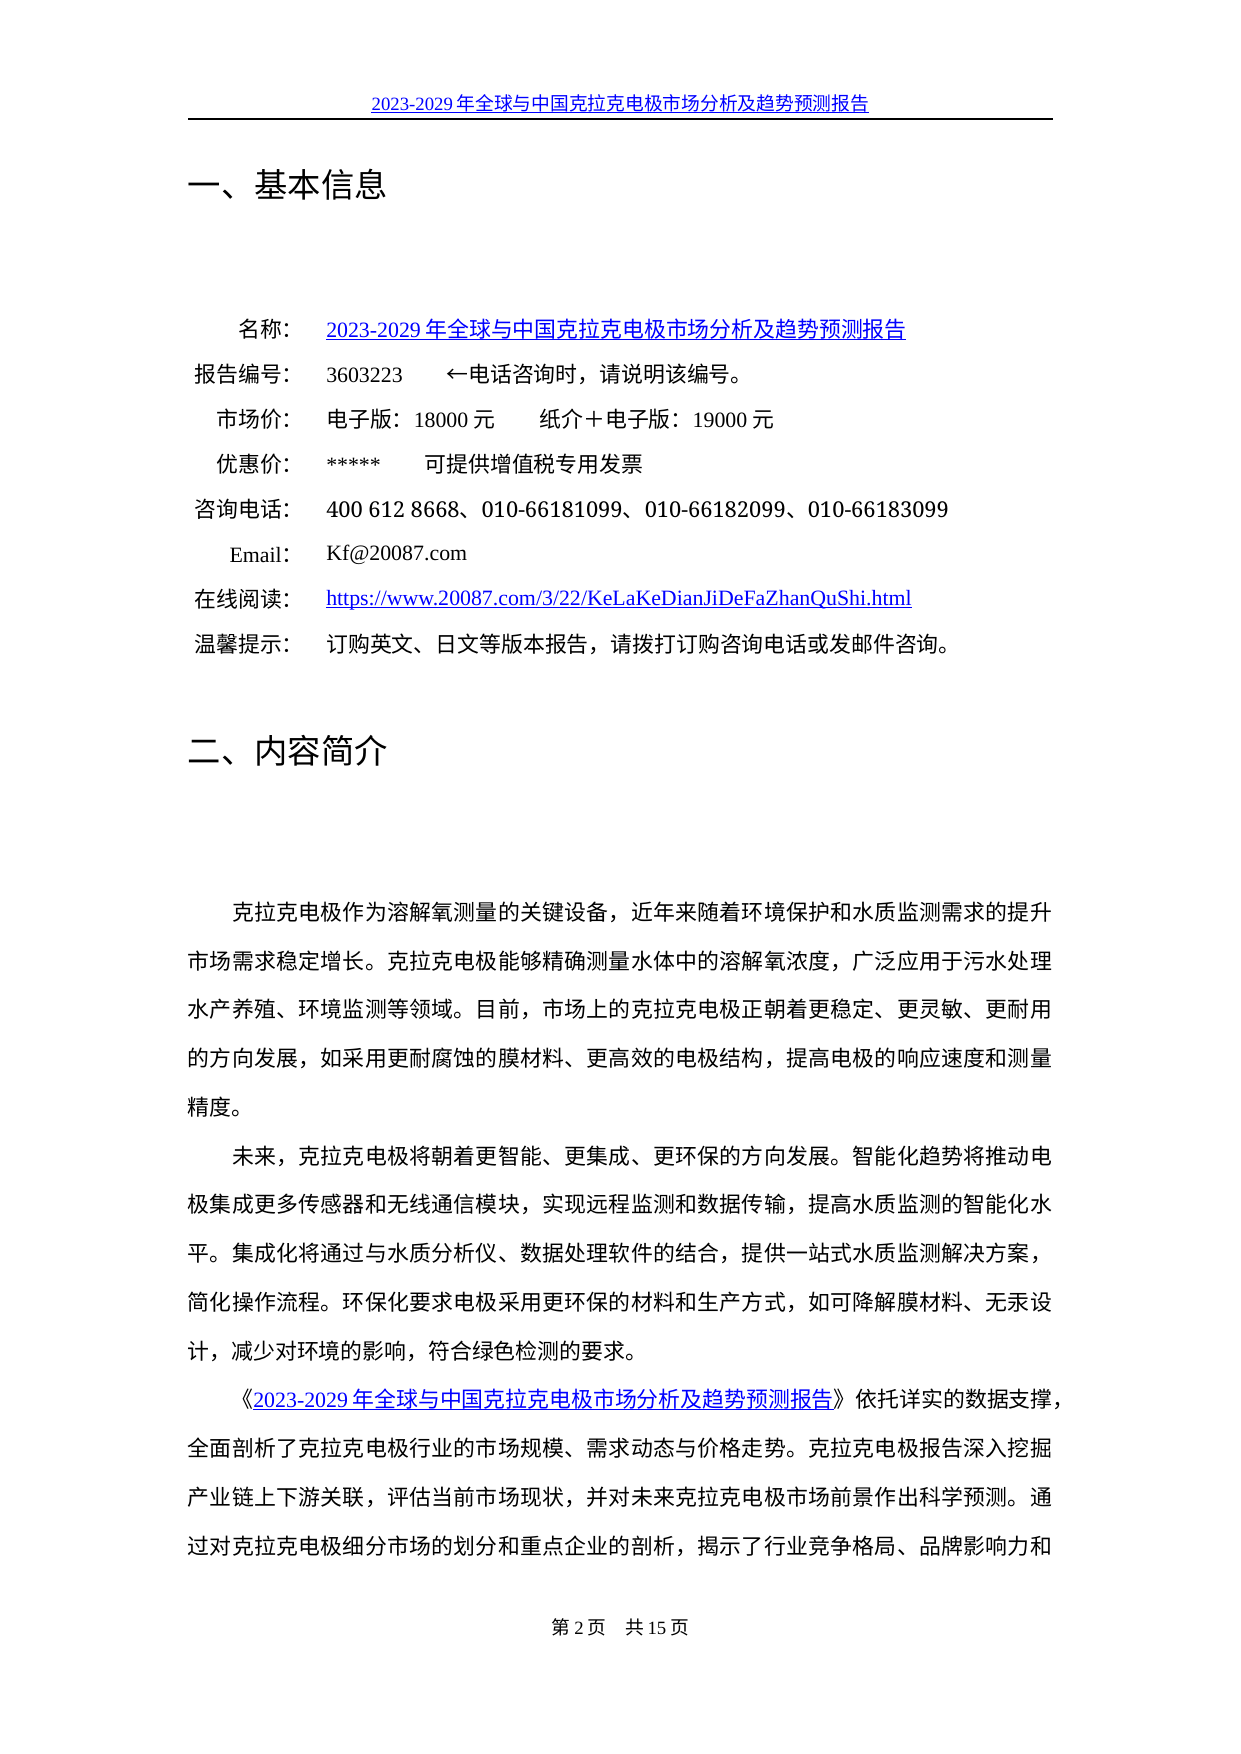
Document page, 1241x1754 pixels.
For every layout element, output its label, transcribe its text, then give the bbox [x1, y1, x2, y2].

title 二、内容简介 [187, 717, 1053, 782]
table_header 名称： [167, 312, 315, 357]
table_cell ***** 可提供增值税专用发票 [315, 447, 1073, 492]
table_cell 电子版：18000 元 纸介＋电子版：19000 元 [315, 402, 1073, 447]
table_cell 市场价： [167, 402, 315, 447]
table_cell 报告编号： [167, 357, 315, 402]
table_cell [315, 582, 1073, 627]
table_cell 400 612 8668、010-66181099、010-66182099、010-66183099 [315, 492, 1073, 537]
table_cell 3603223 ←电话咨询时，请说明该编号。 [315, 357, 1073, 402]
title 一、基本信息 [187, 150, 1053, 215]
table_cell Kf@20087.com [315, 537, 1073, 582]
table_cell 在线阅读： [167, 582, 315, 627]
table_header 2023-2029年全球与中国克拉克电极市场分析及趋势预测报告 [315, 312, 1073, 357]
table_cell 优惠价： [167, 447, 315, 492]
table_cell 咨询电话： [167, 492, 315, 537]
table_cell Email： [167, 537, 315, 582]
table_cell 订购英文、日文等版本报告，请拨打订购咨询电话或发邮件咨询。 [315, 627, 1073, 672]
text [187, 894, 1053, 1561]
table_cell 温馨提示： [167, 627, 315, 672]
